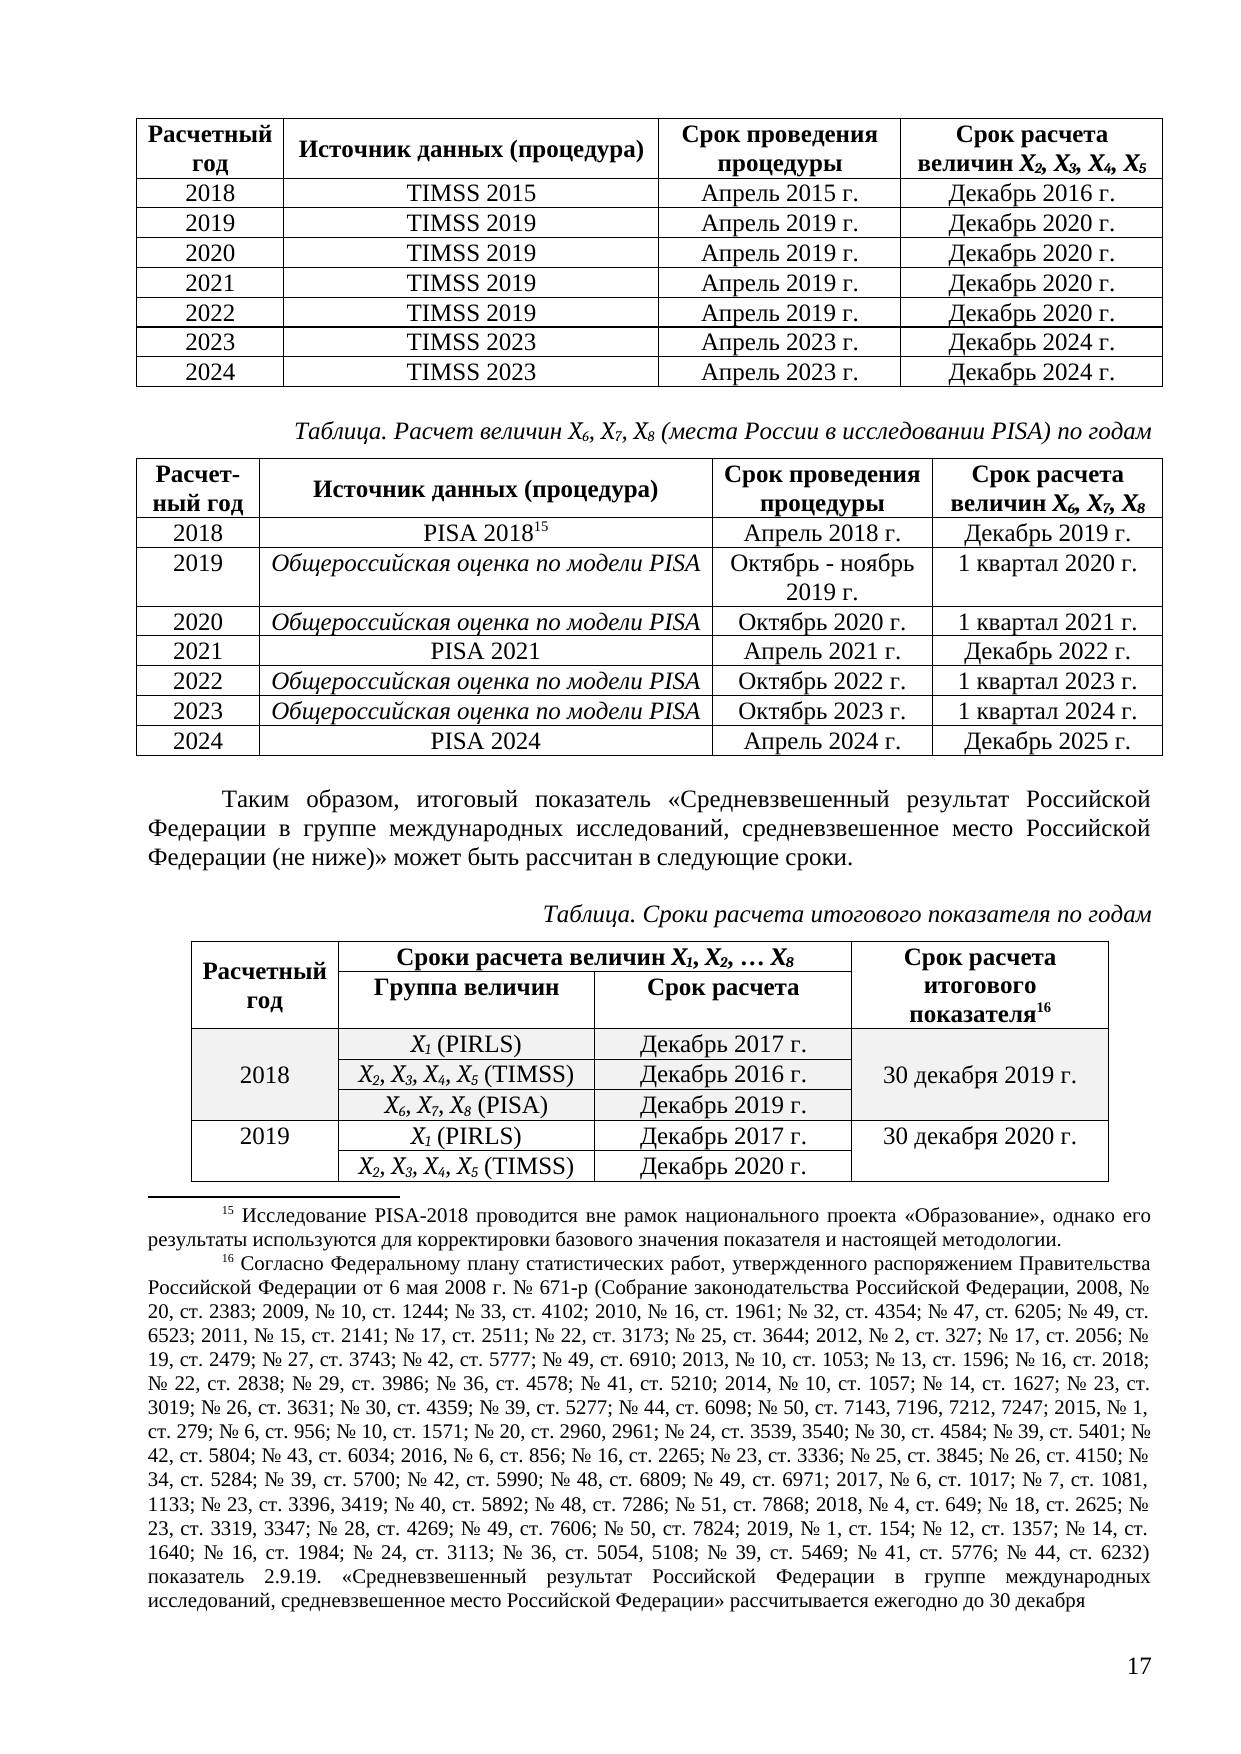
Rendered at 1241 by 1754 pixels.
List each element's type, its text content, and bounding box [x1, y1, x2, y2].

table_cell Общероссийская оценка по модели PISA [260, 696, 712, 725]
table_header Срок проведения процедуры [659, 119, 900, 177]
table_cell Декабрь 2019 г. [595, 1090, 851, 1120]
table_header Расчет-ный год [137, 459, 259, 517]
table_cell X2, X3, X4, X5 (TIMSS) [339, 1060, 594, 1089]
table_cell 2022 [137, 666, 259, 695]
table_cell Декабрь 2017 г. [595, 1121, 851, 1150]
table_cell 1 квартал 2023 г. [933, 666, 1162, 695]
table_cell Декабрь 2024 г. [901, 357, 1162, 386]
table_cell Декабрь 2025 г. [933, 726, 1162, 754]
table_cell Апрель 2019 г. [659, 298, 900, 326]
table_cell 2021 [137, 636, 259, 665]
table_cell 2019 [192, 1121, 338, 1181]
table_header Срок проведения процедуры [713, 459, 932, 517]
table_header Срок расчета итогового показателя [852, 942, 1108, 1028]
table_cell PISA 2018 [260, 518, 712, 547]
table_cell Апрель 2023 г. [659, 328, 900, 356]
table_cell 2019 [137, 208, 283, 237]
table_header Срок расчета величин X2, X3, X4, X5 [901, 119, 1162, 177]
table_cell 2024 [137, 357, 283, 386]
table_cell 2022 [137, 298, 283, 326]
table_cell Октябрь 2023 г. [713, 696, 932, 725]
table_header Срок расчета величин X6, X7, X8 [933, 459, 1162, 517]
table_cell TIMSS 2019 [284, 238, 658, 267]
table_cell PISA 2024 [260, 726, 712, 754]
table_cell 2021 [137, 268, 283, 297]
table_cell Группа величин [339, 972, 594, 1028]
table_cell Декабрь 2020 г. [901, 268, 1162, 297]
table_header Расчетный год [137, 119, 283, 177]
table_cell X2, X3, X4, X5 (TIMSS) [339, 1151, 594, 1181]
table_header Источник данных (процедура) [260, 459, 712, 517]
table_cell Апрель 2021 г. [713, 636, 932, 665]
table_cell 2018 [137, 179, 283, 207]
table_cell Октябрь 2022 г. [713, 666, 932, 695]
table_cell Общероссийская оценка по модели PISA [260, 548, 712, 606]
table_cell 30 декабря 2019 г. [852, 1029, 1108, 1120]
table_cell TIMSS 2019 [284, 268, 658, 297]
table_cell Октябрь 2020 г. [713, 607, 932, 635]
table_cell Общероссийская оценка по модели PISA [260, 607, 712, 635]
table_cell 1 квартал 2021 г. [933, 607, 1162, 635]
table_cell Декабрь 2017 г. [595, 1029, 851, 1058]
table_cell 2018 [137, 518, 259, 547]
table_cell Апрель 2023 г. [659, 357, 900, 386]
text Таблица. Расчет величин X6, X7, X8 (места России в исследовании PISA) по годам [148, 416, 1152, 445]
table_cell 1 квартал 2020 г. [933, 548, 1162, 606]
table_cell Декабрь 2016 г. [901, 179, 1162, 207]
table_cell Декабрь 2024 г. [901, 328, 1162, 356]
table_cell 2019 [137, 548, 259, 606]
table_cell Апрель 2018 г. [713, 518, 932, 547]
table_header Сроки расчета величин X1, X2, … X8 [339, 942, 851, 971]
table_cell Декабрь 2016 г. [595, 1060, 851, 1089]
table_cell TIMSS 2019 [284, 298, 658, 326]
table_cell Декабрь 2020 г. [901, 298, 1162, 326]
table_cell PISA 2021 [260, 636, 712, 665]
table_cell 2018 [192, 1029, 338, 1120]
table_cell TIMSS 2023 [284, 357, 658, 386]
table_cell Апрель 2024 г. [713, 726, 932, 754]
table_cell Декабрь 2019 г. [933, 518, 1162, 547]
table_cell 2024 [137, 726, 259, 754]
text Таблица. Сроки расчета итогового показателя по годам [148, 899, 1152, 928]
table_cell X6, X7, X8 (PISA) [339, 1090, 594, 1120]
table_cell 2023 [137, 696, 259, 725]
table_cell Апрель 2019 г. [659, 208, 900, 237]
table_cell 2023 [137, 328, 283, 356]
table_header Источник данных (процедура) [284, 119, 658, 177]
table_cell 2020 [137, 238, 283, 267]
table_cell Декабрь 2020 г. [595, 1151, 851, 1181]
table_cell Общероссийская оценка по модели PISA [260, 666, 712, 695]
table_cell Октябрь - ноябрь 2019 г. [713, 548, 932, 606]
text Таким образом, итоговый показатель «Средневзвешенный результат Российской Федерации в группе международных исследований, средневзвешенное место Российской Федерации (не ниже)» может быть рассчитан в следующие сроки. [148, 784, 1152, 871]
table_cell 2020 [137, 607, 259, 635]
table_cell Декабрь 2020 г. [901, 208, 1162, 237]
table_header Расчетный год [192, 942, 338, 1028]
table_cell TIMSS 2015 [284, 179, 658, 207]
table_cell 30 декабря 2020 г. [852, 1121, 1108, 1181]
table_cell 1 квартал 2024 г. [933, 696, 1162, 725]
table_cell Декабрь 2022 г. [933, 636, 1162, 665]
table_cell TIMSS 2023 [284, 328, 658, 356]
table_cell Апрель 2019 г. [659, 268, 900, 297]
table_cell Апрель 2015 г. [659, 179, 900, 207]
table_cell TIMSS 2019 [284, 208, 658, 237]
table_cell X1 (PIRLS) [339, 1029, 594, 1058]
table_cell X1 (PIRLS) [339, 1121, 594, 1150]
table_cell Срок расчета [595, 972, 851, 1028]
table_cell Апрель 2019 г. [659, 238, 900, 267]
table_cell Декабрь 2020 г. [901, 238, 1162, 267]
